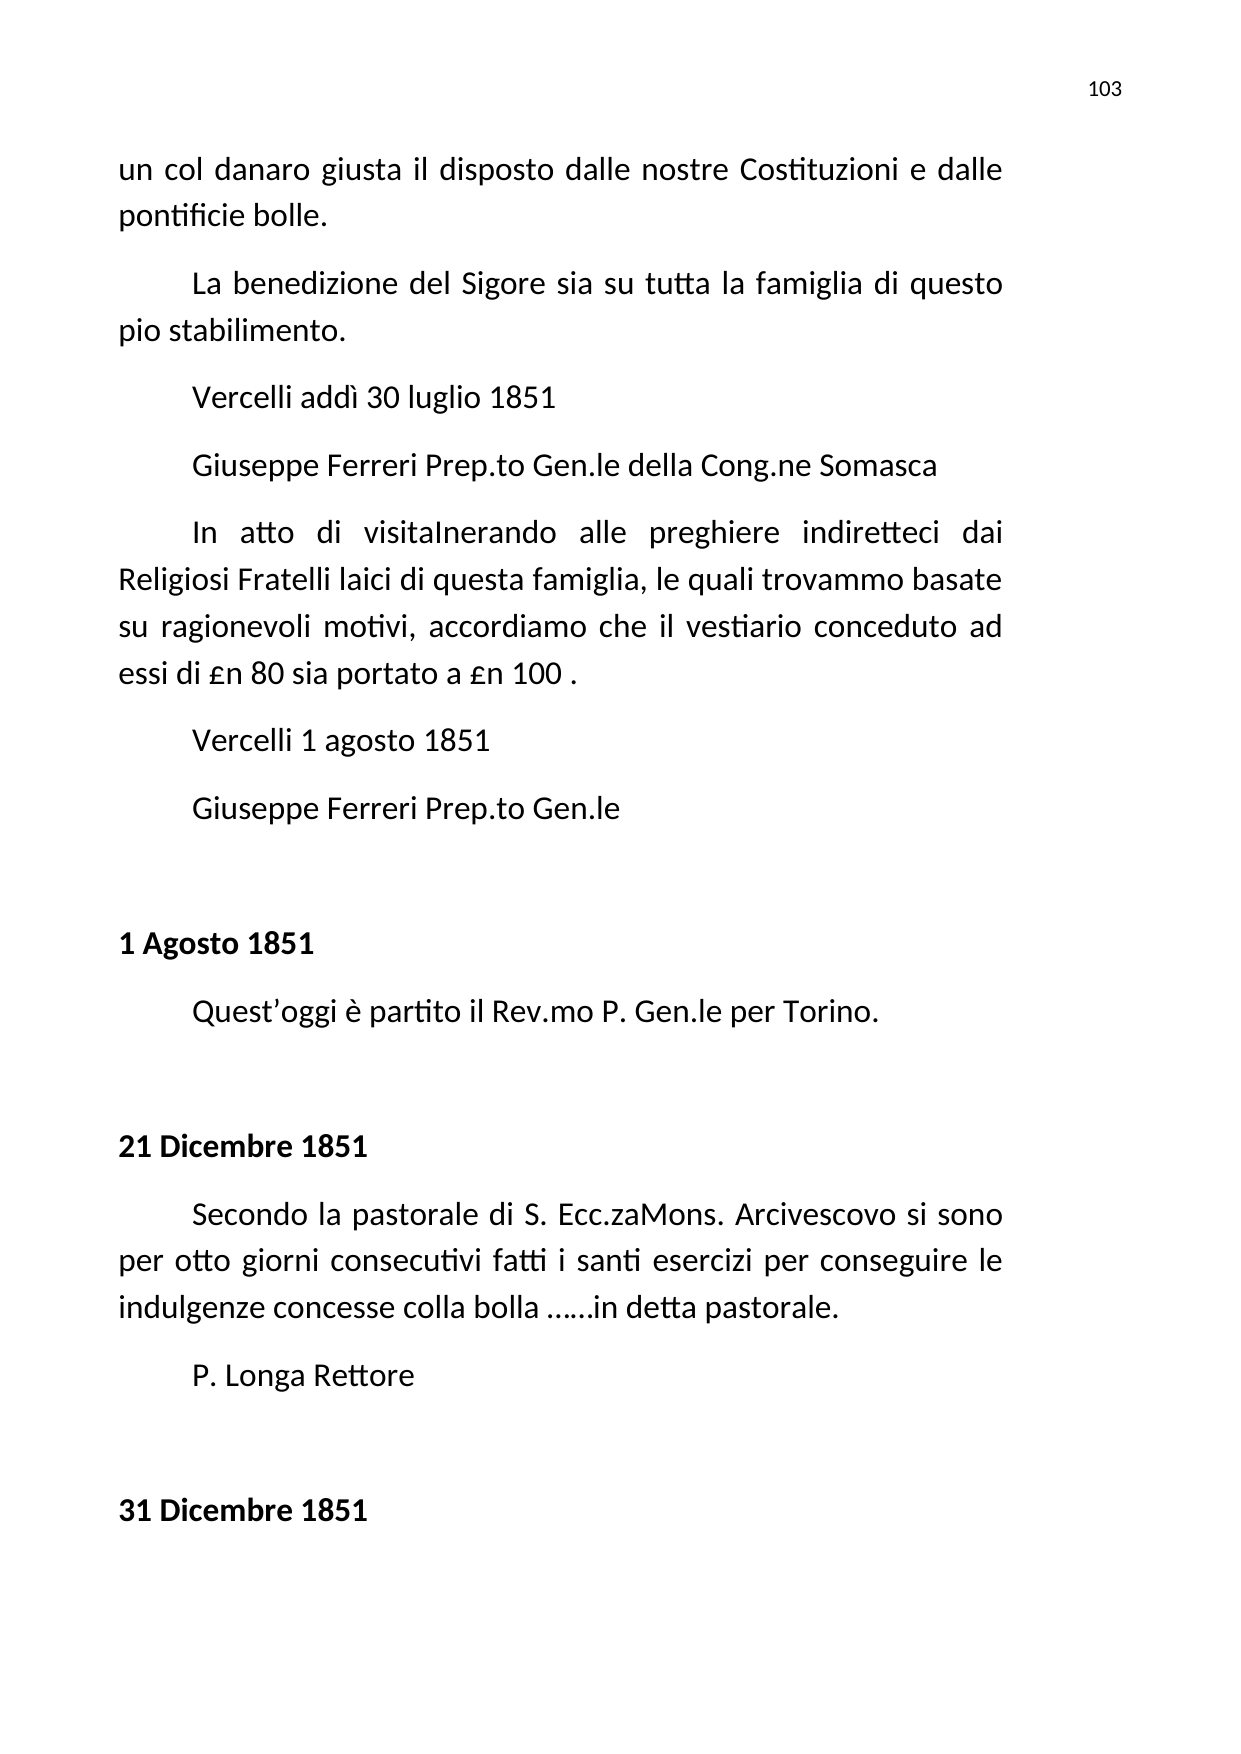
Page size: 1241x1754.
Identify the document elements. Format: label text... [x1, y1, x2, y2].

text 21 Dicembre 1851 [118, 1125, 1004, 1166]
text Giuseppe Ferreri Prep.to Gen.le della Cong.ne Somasca [118, 444, 1004, 485]
text Vercelli addì 30 luglio 1851 [118, 376, 1004, 417]
text Quest’oggi è partito il Rev.mo P. Gen.le per Torino. [118, 990, 1004, 1031]
text Secondo la pastorale di S. Ecc.zaMons. Arcivescovo si sono per otto giorni consecutivi fatti i santi esercizi per conseguire le indulgenze concesse colla bolla ……in detta pastorale. [118, 1193, 1004, 1327]
text Giuseppe Ferreri Prep.to Gen.le [118, 787, 1004, 828]
text Vercelli 1 agosto 1851 [118, 719, 1004, 760]
text 1 Agosto 1851 [118, 922, 1004, 963]
text 31 Dicembre 1851 [118, 1489, 1004, 1530]
text P. Longa Rettore [118, 1354, 1004, 1394]
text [118, 148, 1004, 235]
text In atto di visitaInerando alle preghiere indiretteci dai Religiosi Fratelli laici di questa famiglia, le quali trovammo basate su ragionevoli motivi, accordiamo che il vestiario conceduto ad essi di £n 80 sia portato a £n 100 . [118, 512, 1004, 693]
text La benedizione del Sigore sia su tutta la famiglia di questo pio stabilimento. [118, 262, 1004, 349]
